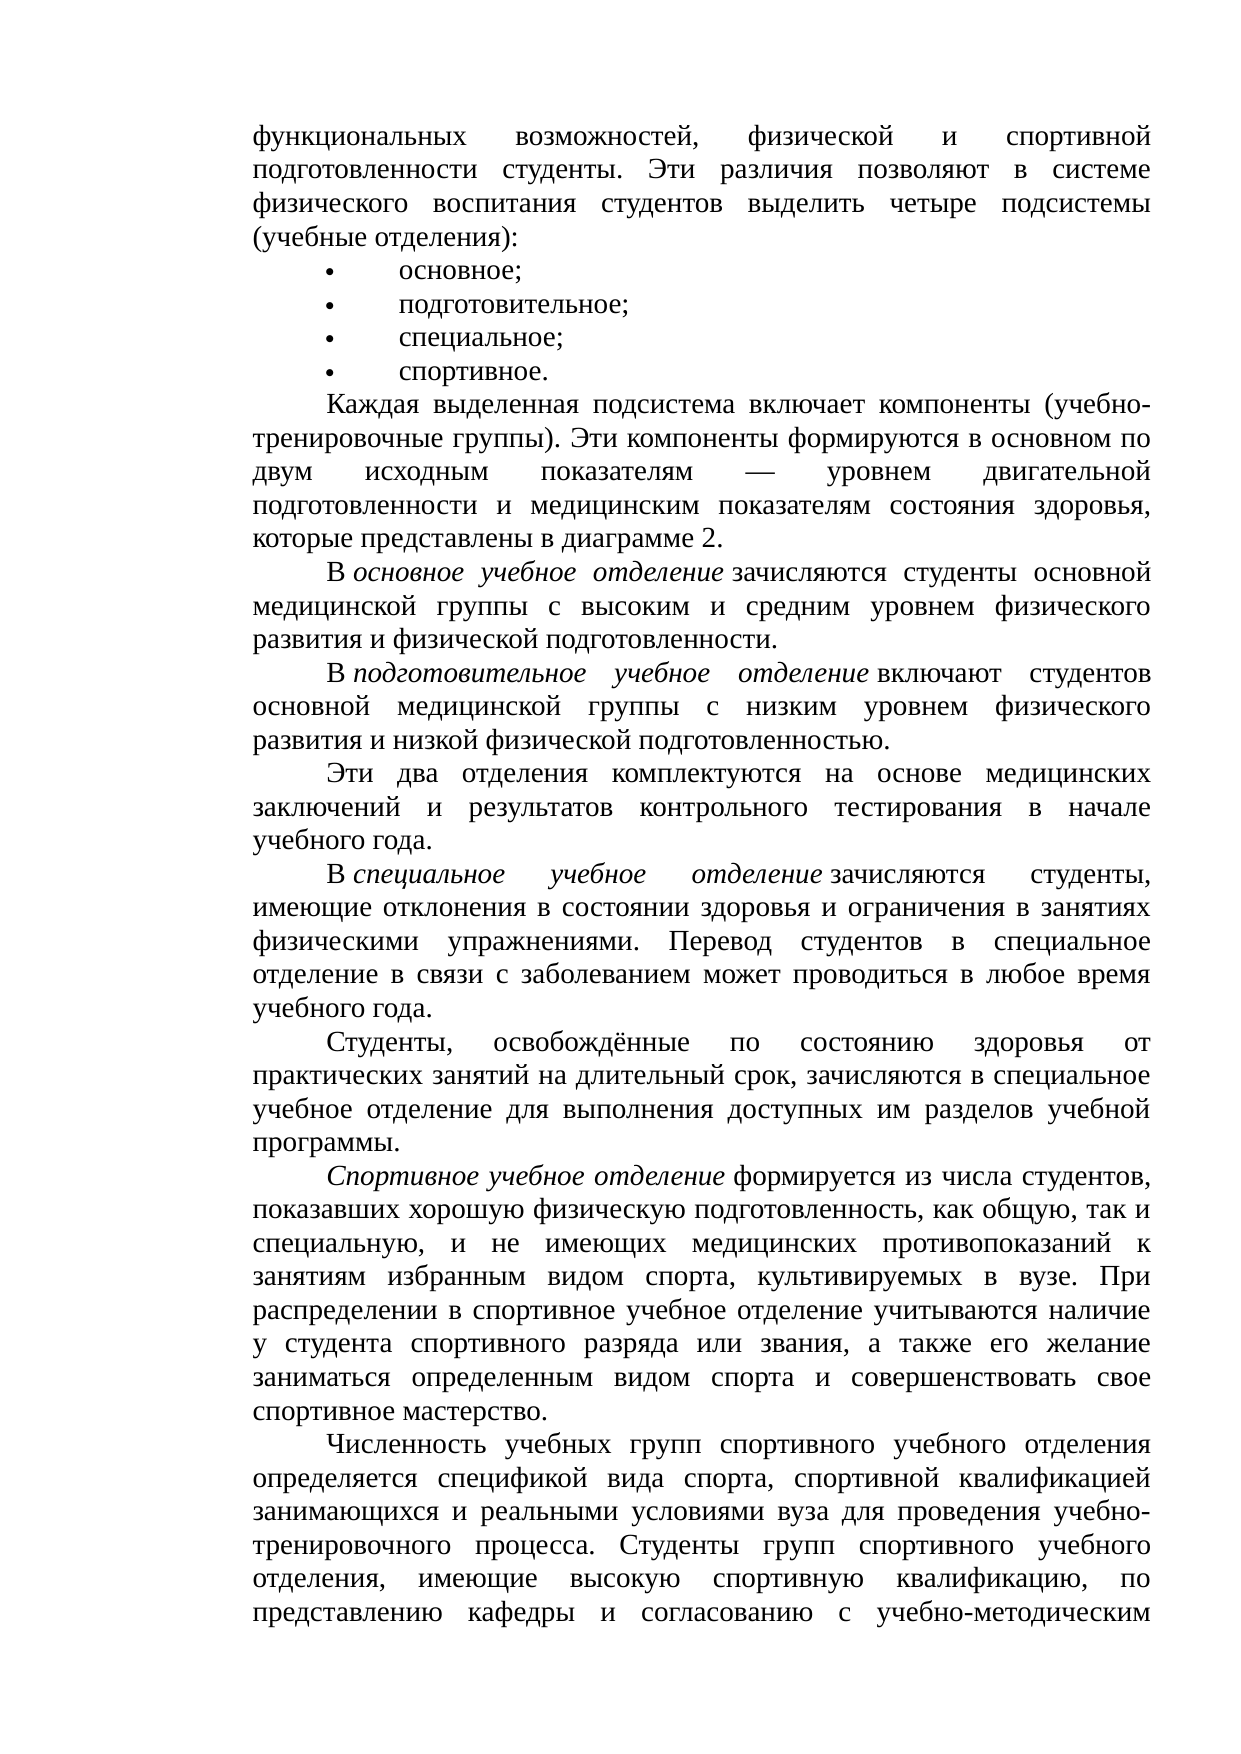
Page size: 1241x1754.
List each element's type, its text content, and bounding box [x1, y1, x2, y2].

text Спортивное учебное отделение формируется из числа студентов, показавших хорошую физическую подготовленность, как общую, так и специальную, и не имеющих медицинских противопоказаний к занятиям избранным видом спорта, культивируемых в вузе. При распределении в спортивное учебное отделение учитываются наличие у студента спортивного разряда или звания, а также его желание заниматься определенным видом спорта и совершенствовать свое спортивное мастерство. [252, 1158, 1152, 1426]
text Каждая выделенная подсистема включает компоненты (учебно-тренировочные группы). Эти компоненты формируются в основном по двум исходным показателям — уровнем двигательной подготовленности и медицинским показателям состояния здоровья, которые представлены в диаграмме 2. [252, 386, 1152, 554]
list специальное; [252, 319, 1152, 353]
text В основное учебное отделение зачисляются студенты основной медицинской группы с высоким и средним уровнем физического развития и физической подготовленности. [252, 554, 1152, 655]
text В специальное учебное отделение зачисляются студенты, имеющие отклонения в состоянии здоровья и ограничения в занятиях физическими упражнениями. Перевод студентов в специальное отделение в связи с заболеванием может проводиться в любое время учебного года. [252, 856, 1152, 1024]
list подготовительное; [252, 286, 1152, 319]
list спортивное. [252, 353, 1152, 386]
list основное; [252, 252, 1152, 286]
text Студенты, освобождённые по состоянию здоровья от практических занятий на длительный срок, зачисляются в специальное учебное отделение для выполнения доступных им разделов учебной программы. [252, 1024, 1152, 1158]
text Эти два отделения комплектуются на основе медицинских заключений и результатов контрольного тестирования в начале учебного года. [252, 755, 1152, 856]
text В подготовительное учебное отделение включают студентов основной медицинской группы с низким уровнем физического развития и низкой физической подготовленностью. [252, 655, 1152, 755]
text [252, 118, 1152, 252]
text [252, 1426, 1152, 1627]
